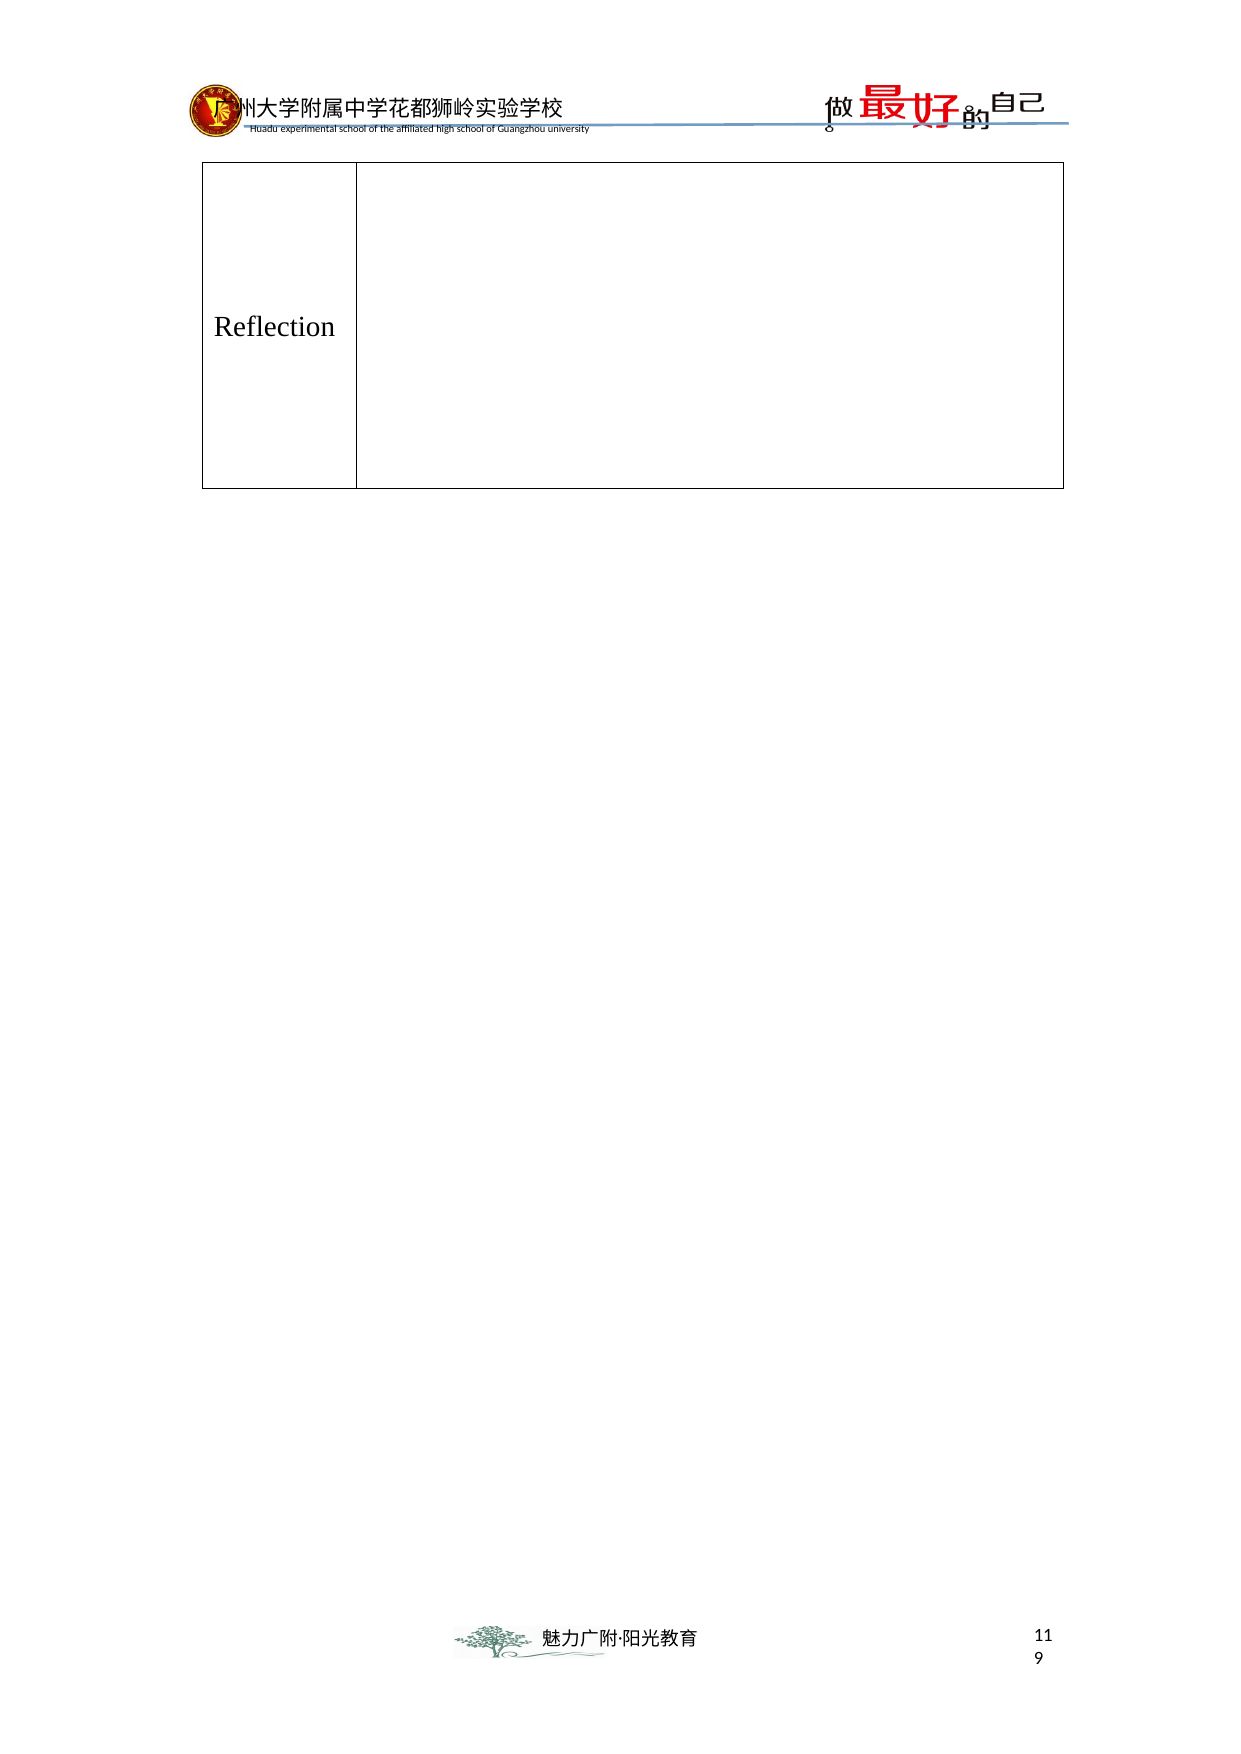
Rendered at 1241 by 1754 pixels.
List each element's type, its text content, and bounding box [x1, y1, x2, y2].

picture [825, 125, 1044, 132]
picture [825, 85, 1044, 122]
picture [453, 1626, 607, 1659]
table_cell [357, 163, 1063, 488]
table_cell Reflection [203, 163, 356, 488]
picture [187, 82, 244, 139]
